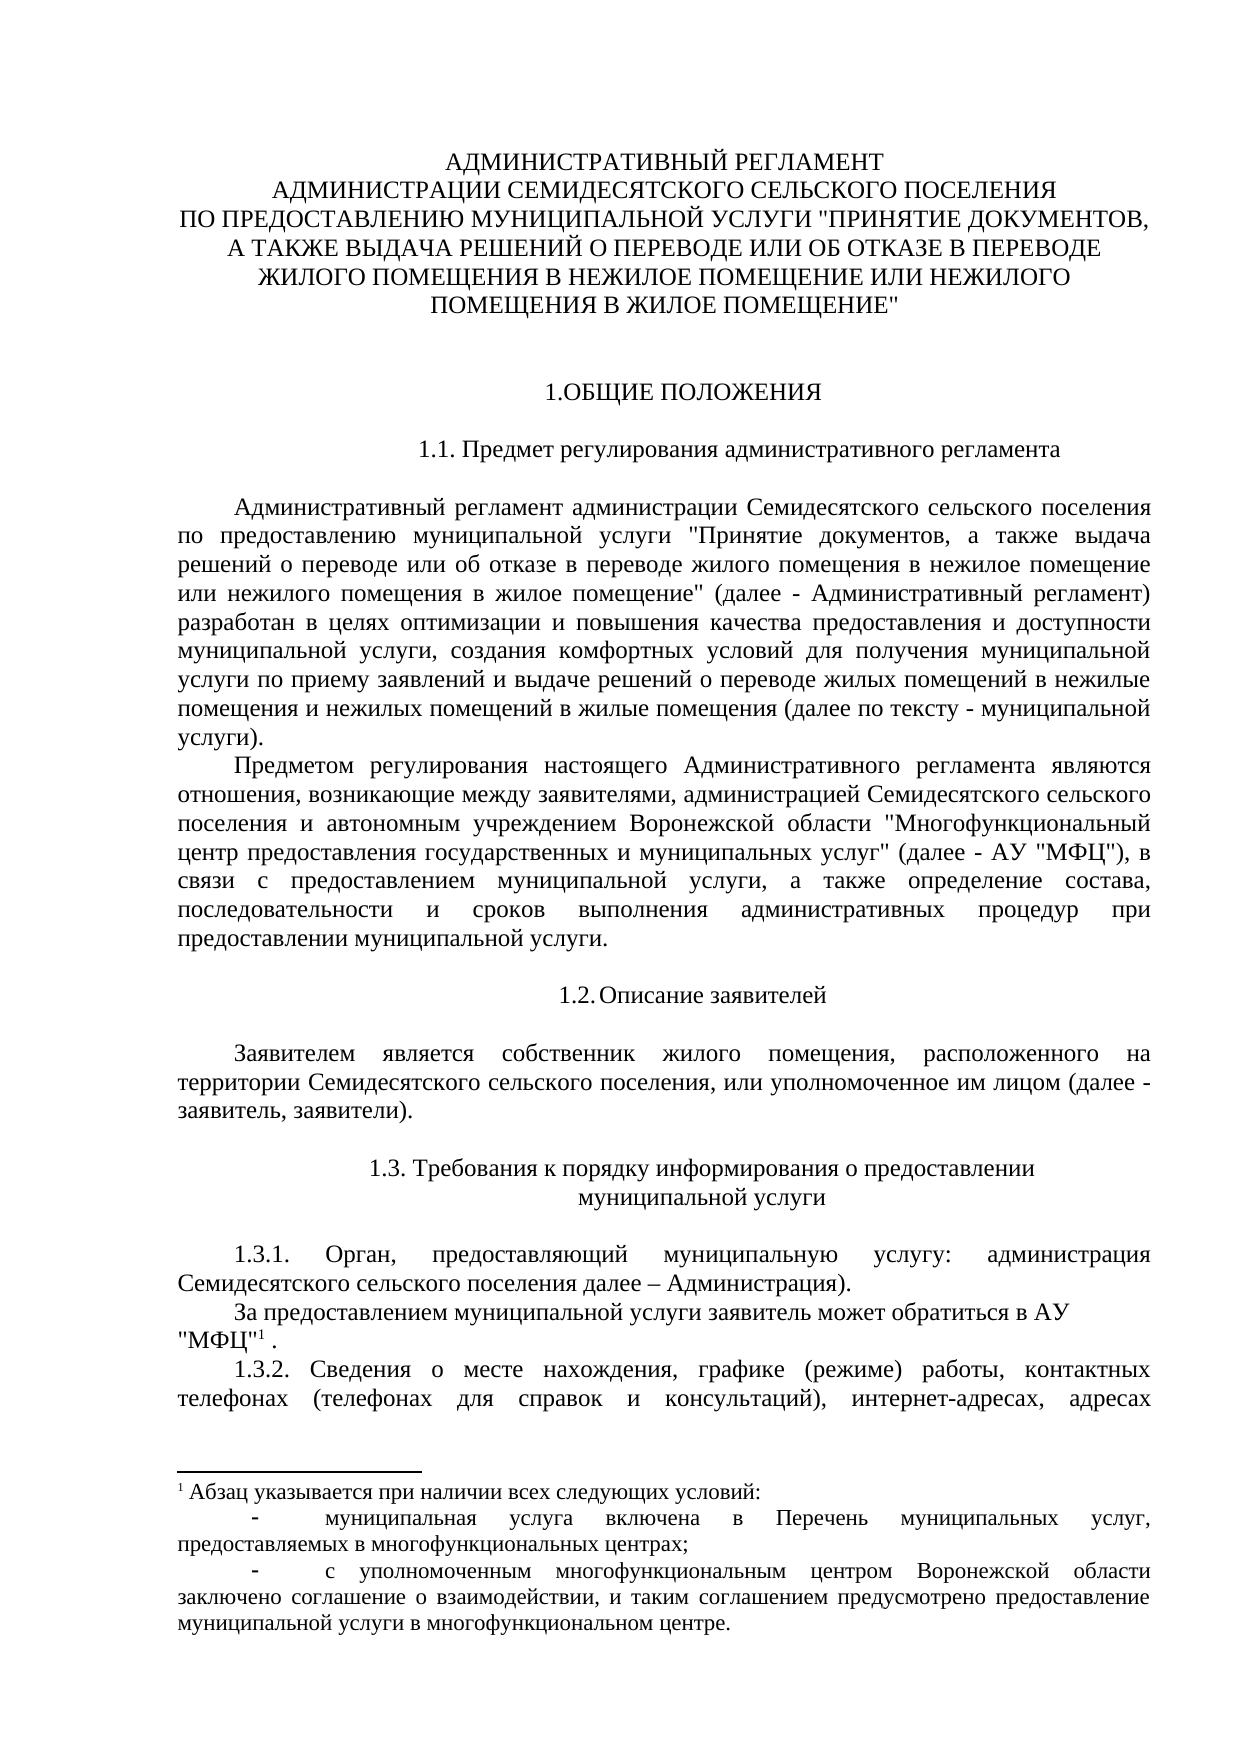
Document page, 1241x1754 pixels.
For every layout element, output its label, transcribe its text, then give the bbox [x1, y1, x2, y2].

text Заявителем является собственник жилого помещения, расположенного на территории Семидесятского сельского поселения, или уполномоченное им лицом (далее - заявитель, заявители). [177, 1038, 1152, 1124]
text 1.3.1. Орган, предоставляющий муниципальную услугу: администрация Семидесятского сельского поселения далее – Администрация). [177, 1239, 1152, 1297]
text За предоставлением муниципальной услуги заявитель может обратиться в АУ "МФЦ" . [177, 1297, 1152, 1354]
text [177, 1354, 1152, 1412]
text Административный регламент администрации Семидесятского сельского поселения по предоставлению муниципальной услуги "Принятие документов, а также выдача решений о переводе или об отказе в переводе жилого помещения в нежилое помещение или нежилого помещения в жилое помещение" (далее - Административный регламент) разработан в целях оптимизации и повышения качества предоставления и доступности муниципальной услуги, создания комфортных условий для получения муниципальной услуги по приему заявлений и выдаче решений о переводе жилых помещений в нежилые помещения и нежилых помещений в жилые помещения (далее по тексту - муниципальной услуги). [177, 492, 1152, 751]
text 1.3. Требования к порядку информирования о предоставлении [177, 1153, 1152, 1182]
text муниципальной услуги [177, 1182, 1152, 1211]
text Предметом регулирования настоящего Административного регламента являются отношения, возникающие между заявителями, администрацией Семидесятского сельского поселения и автономным учреждением Воронежской области "Многофункциональный центр предоставления государственных и муниципальных услуг" (далее - АУ "МФЦ"), в связи с предоставлением муниципальной услуги, а также определение состава, последовательности и сроков выполнения административных процедур при предоставлении муниципальной услуги. [177, 751, 1152, 952]
title АДМИНИСТРАТИВНЫЙ РЕГЛАМЕНТ [177, 147, 1152, 176]
text ПО ПРЕДОСТАВЛЕНИЮ МУНИЦИПАЛЬНОЙ УСЛУГИ "ПРИНЯТИЕ ДОКУМЕНТОВ, А ТАКЖЕ ВЫДАЧА РЕШЕНИЙ О ПЕРЕВОДЕ ИЛИ ОБ ОТКАЗЕ В ПЕРЕВОДЕ ЖИЛОГО ПОМЕЩЕНИЯ В НЕЖИЛОЕ ПОМЕЩЕНИЕ ИЛИ НЕЖИЛОГО ПОМЕЩЕНИЯ В ЖИЛОЕ ПОМЕЩЕНИЕ" [177, 204, 1152, 319]
list Описание заявителей [233, 981, 1152, 1009]
text 1.1. Предмет регулирования административного регламента [252, 434, 1152, 463]
text 1.ОБЩИЕ ПОЛОЖЕНИЯ [215, 377, 1152, 406]
title АДМИНИСТРАЦИИ СЕМИДЕСЯТСКОГО СЕЛЬСКОГО ПОСЕЛЕНИЯ [177, 176, 1152, 204]
